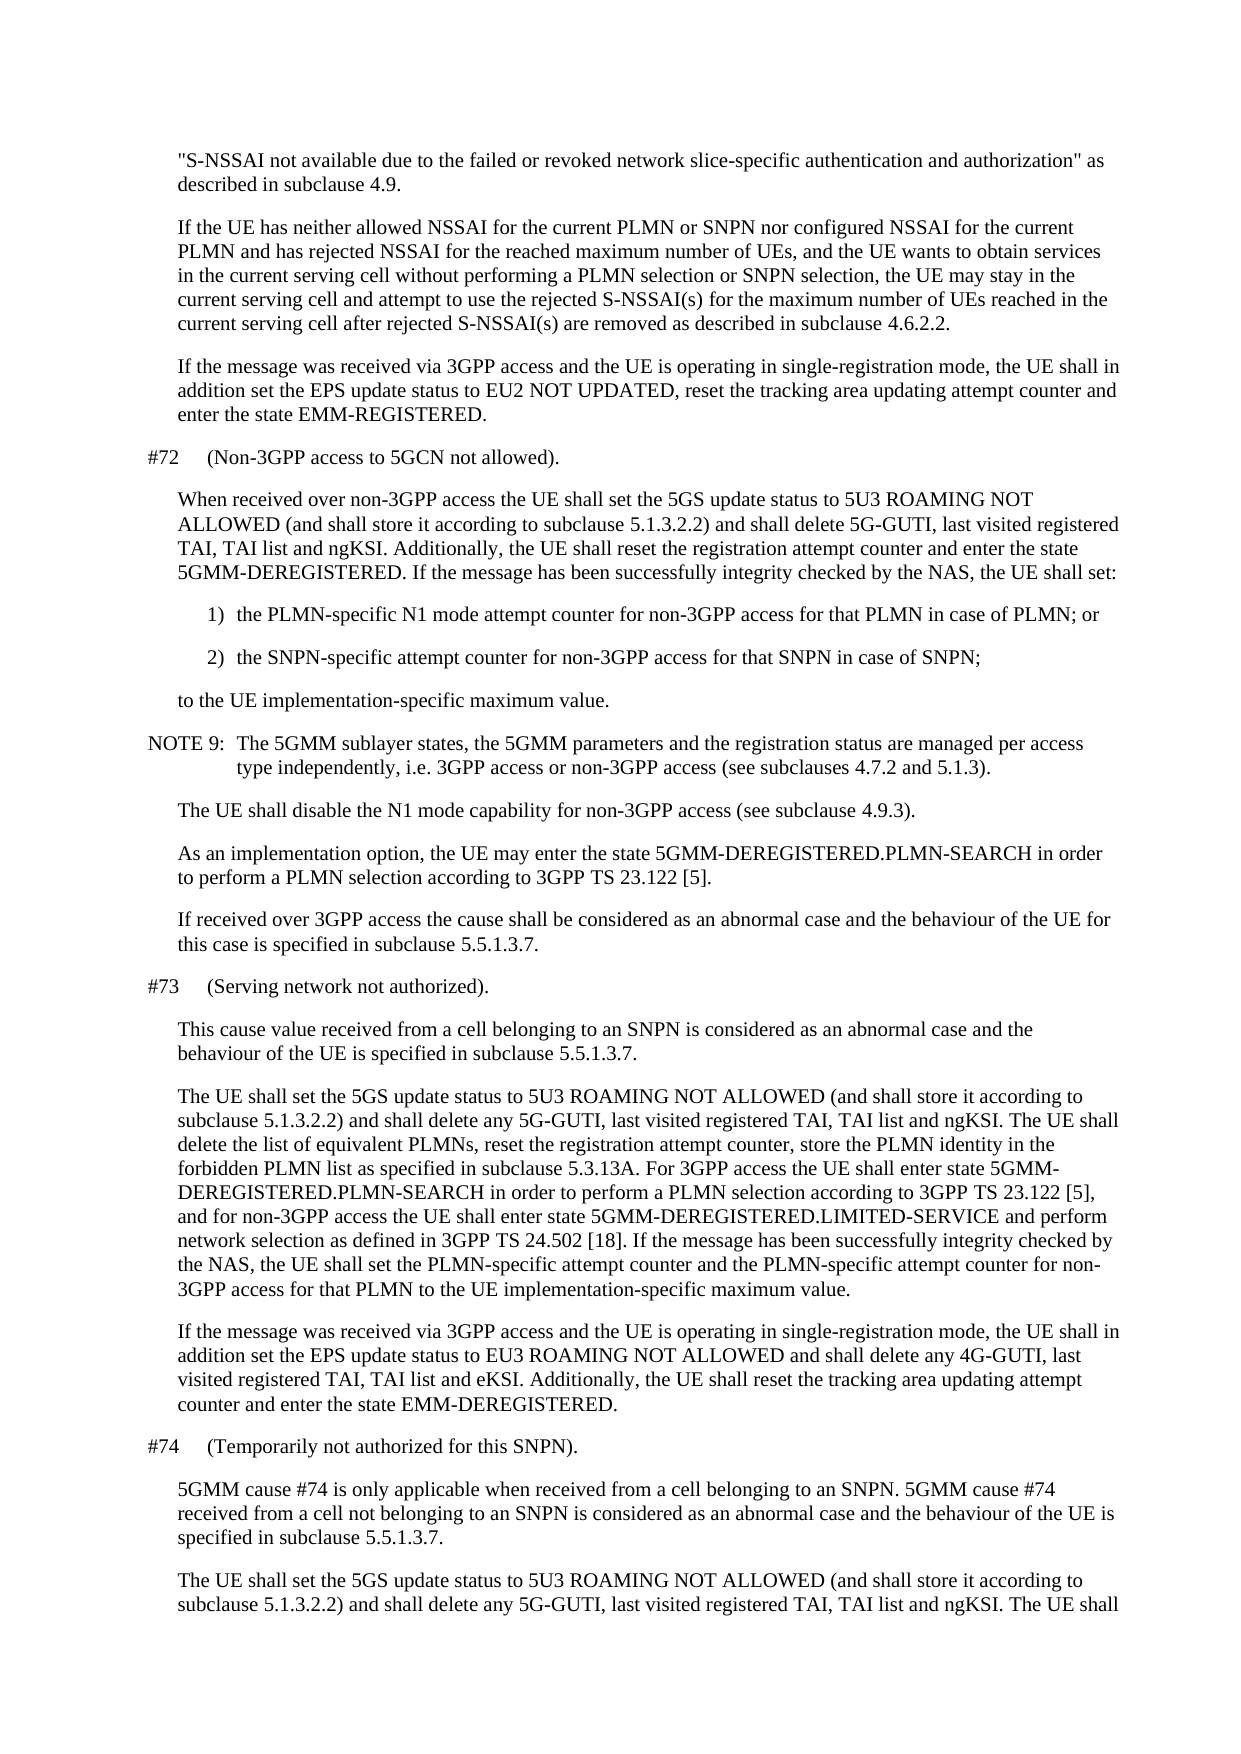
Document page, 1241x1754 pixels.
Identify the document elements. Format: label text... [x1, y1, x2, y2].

text NOTE 9: The 5GMM sublayer states, the 5GMM parameters and the registration status are managed per access type independently, i.e. 3GPP access or non-3GPP access (see subclauses 4.7.2 and 5.1.3). [148, 731, 1122, 779]
text If the UE has neither allowed NSSAI for the current PLMN or SNPN nor configured NSSAI for the current PLMN and has rejected NSSAI for the reached maximum number of UEs, and the UE wants to obtain services in the current serving cell without performing a PLMN selection or SNPN selection, the UE may stay in the current serving cell and attempt to use the rejected S-NSSAI(s) for the maximum number of UEs reached in the current serving cell after rejected S-NSSAI(s) are removed as described in subclause 4.6.2.2. [148, 214, 1122, 335]
text 5GMM cause #74 is only applicable when received from a cell belonging to an SNPN. 5GMM cause #74 received from a cell not belonging to an SNPN is considered as an abnormal case and the behaviour of the UE is specified in subclause 5.5.1.3.7. [148, 1477, 1122, 1549]
text 1) the PLMN-specific N1 mode attempt counter for non-3GPP access for that PLMN in case of PLMN; or [207, 602, 1122, 626]
text #74 (Temporarily not authorized for this SNPN). [148, 1434, 1122, 1458]
text If the message was received via 3GPP access and the UE is operating in single-registration mode, the UE shall in addition set the EPS update status to EU3 ROAMING NOT ALLOWED and shall delete any 4G-GUTI, last visited registered TAI, TAI list and eKSI. Additionally, the UE shall reset the tracking area updating attempt counter and enter the state EMM-DEREGISTERED. [148, 1319, 1122, 1416]
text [148, 1568, 1122, 1616]
text 2) the SNPN-specific attempt counter for non-3GPP access for that SNPN in case of SNPN; [207, 645, 1122, 669]
text to the UE implementation-specific maximum value. [148, 688, 1122, 712]
text #73 (Serving network not authorized). [148, 974, 1122, 998]
text The UE shall set the 5GS update status to 5U3 ROAMING NOT ALLOWED (and shall store it according to subclause 5.1.3.2.2) and shall delete any 5G-GUTI, last visited registered TAI, TAI list and ngKSI. The UE shall delete the list of equivalent PLMNs, reset the registration attempt counter, store the PLMN identity in the forbidden PLMN list as specified in subclause 5.3.13A. For 3GPP access the UE shall enter state 5GMM-DEREGISTERED.PLMN-SEARCH in order to perform a PLMN selection according to 3GPP TS 23.122 [5], and for non-3GPP access the UE shall enter state 5GMM-DEREGISTERED.LIMITED-SERVICE and perform network selection as defined in 3GPP TS 24.502 [18]. If the message has been successfully integrity checked by the NAS, the UE shall set the PLMN-specific attempt counter and the PLMN-specific attempt counter for non-3GPP access for that PLMN to the UE implementation-specific maximum value. [148, 1084, 1122, 1301]
text As an implementation option, the UE may enter the state 5GMM-DEREGISTERED.PLMN-SEARCH in order to perform a PLMN selection according to 3GPP TS 23.122 [5]. [148, 841, 1122, 889]
text The UE shall disable the N1 mode capability for non-3GPP access (see subclause 4.9.3). [148, 798, 1122, 822]
text When received over non-3GPP access the UE shall set the 5GS update status to 5U3 ROAMING NOT ALLOWED (and shall store it according to subclause 5.1.3.2.2) and shall delete 5G-GUTI, last visited registered TAI, TAI list and ngKSI. Additionally, the UE shall reset the registration attempt counter and enter the state 5GMM-DEREGISTERED. If the message has been successfully integrity checked by the NAS, the UE shall set: [148, 487, 1122, 584]
text This cause value received from a cell belonging to an SNPN is considered as an abnormal case and the behaviour of the UE is specified in subclause 5.5.1.3.7. [148, 1017, 1122, 1065]
text If received over 3GPP access the cause shall be considered as an abnormal case and the behaviour of the UE for this case is specified in subclause 5.5.1.3.7. [148, 907, 1122, 956]
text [148, 148, 1122, 196]
text #72 (Non-3GPP access to 5GCN not allowed). [148, 444, 1122, 469]
text If the message was received via 3GPP access and the UE is operating in single-registration mode, the UE shall in addition set the EPS update status to EU2 NOT UPDATED, reset the tracking area updating attempt counter and enter the state EMM-REGISTERED. [148, 354, 1122, 426]
